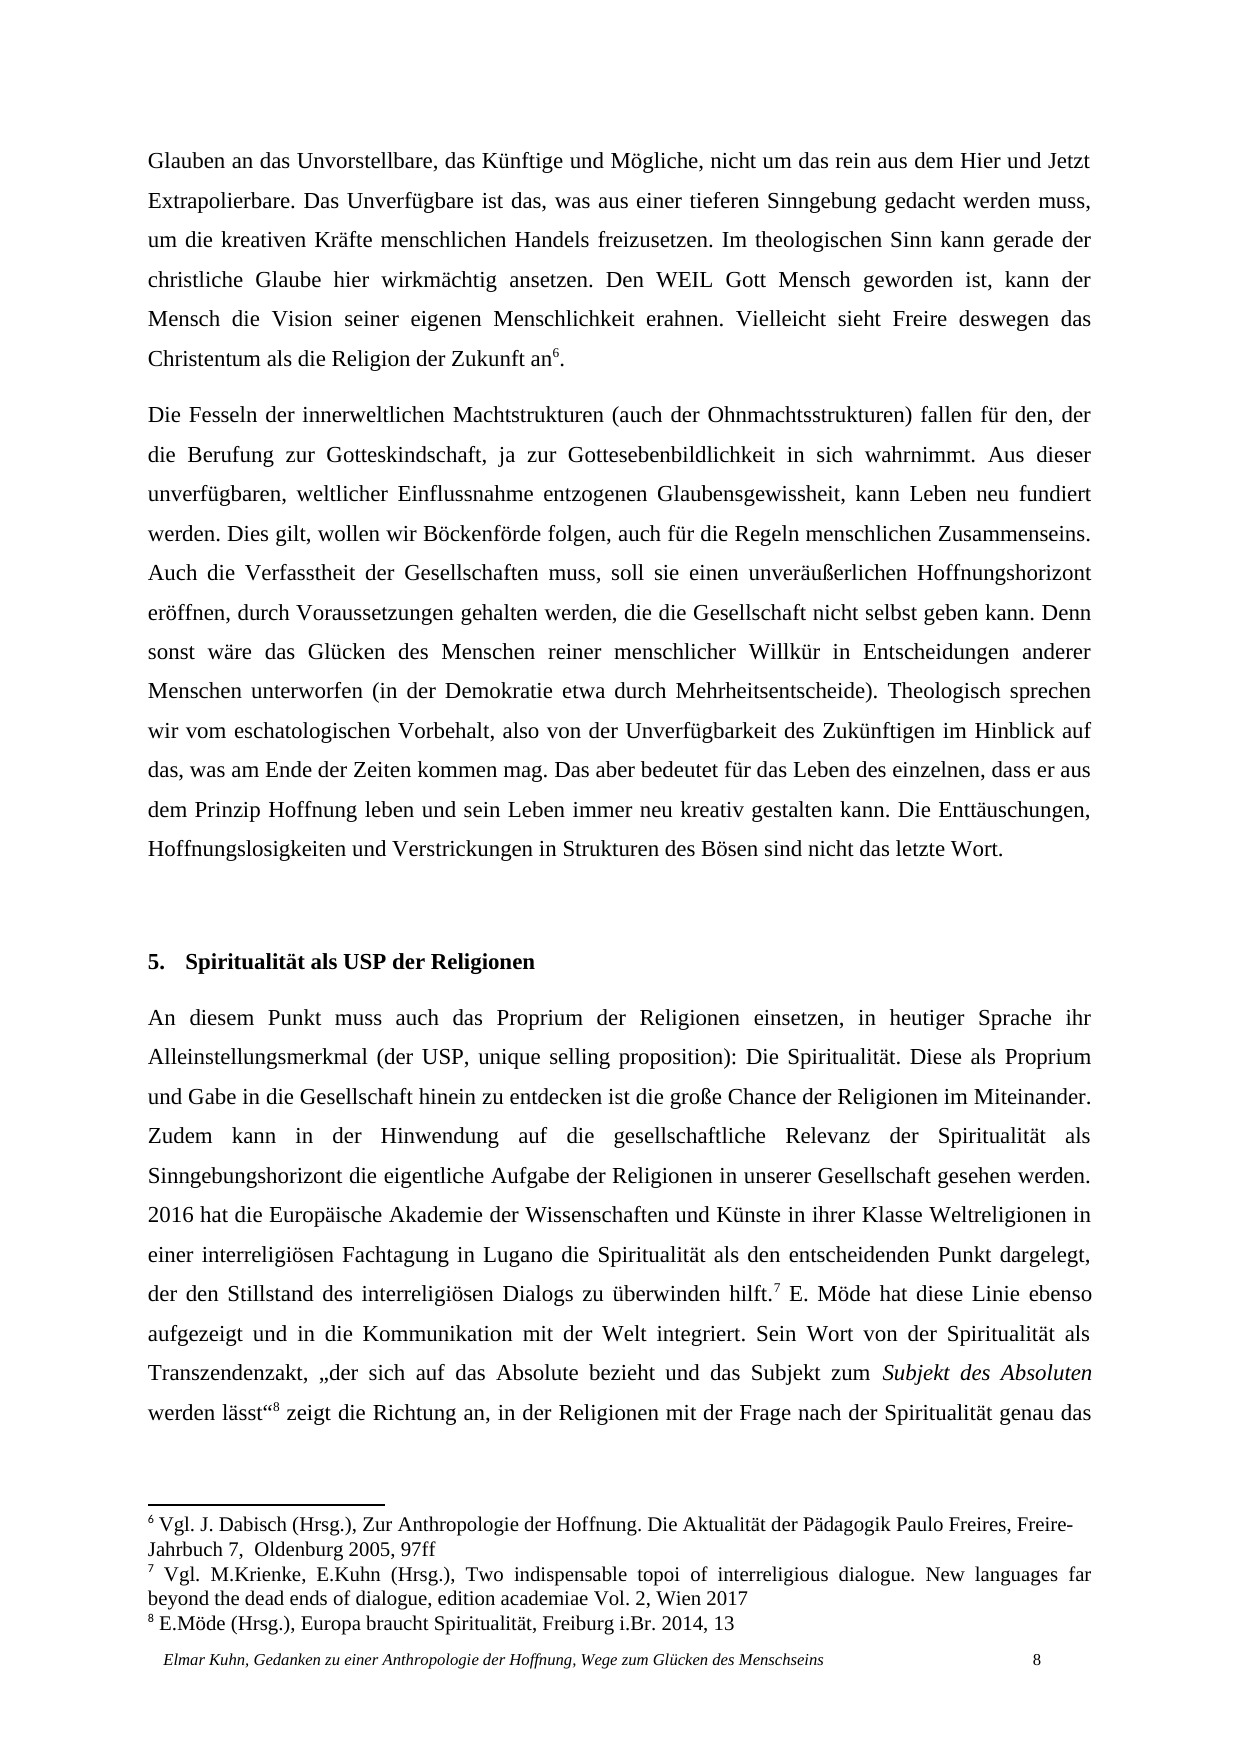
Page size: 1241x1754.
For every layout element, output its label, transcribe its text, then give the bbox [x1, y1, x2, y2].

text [148, 1004, 1093, 1425]
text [148, 148, 1093, 371]
text Die Fesseln der innerweltlichen Machtstrukturen (auch der Ohnmachtsstrukturen) fallen für den, der die Berufung zur Gotteskindschaft, ja zur Gottesebenbildlichkeit in sich wahrnimmt. Aus dieser unverfügbaren, weltlicher Einflussnahme entzogenen Glaubensgewissheit, kann Leben neu fundiert werden. Dies gilt, wollen wir Böckenförde folgen, auch für die Regeln menschlichen Zusammenseins. Auch die Verfasstheit der Gesellschaften muss, soll sie einen unveräußerlichen Hoffnungshorizont eröffnen, durch Voraussetzungen gehalten werden, die die Gesellschaft nicht selbst geben kann. Denn sonst wäre das Glücken des Menschen reiner menschlicher Willkür in Entscheidungen anderer Menschen unterworfen (in der Demokratie etwa durch Mehrheitsentscheide). Theologisch sprechen wir vom eschatologischen Vorbehalt, also von der Unverfügbarkeit des Zukünftigen im Hinblick auf das, was am Ende der Zeiten kommen mag. Das aber bedeutet für das Leben des einzelnen, dass er aus dem Prinzip Hoffnung leben und sein Leben immer neu kreativ gestalten kann. Die Enttäuschungen, Hoffnungslosigkeiten und Verstrickungen in Strukturen des Bösen sind nicht das letzte Wort. [148, 401, 1093, 862]
list Spiritualität als USP der Religionen [148, 948, 1093, 974]
